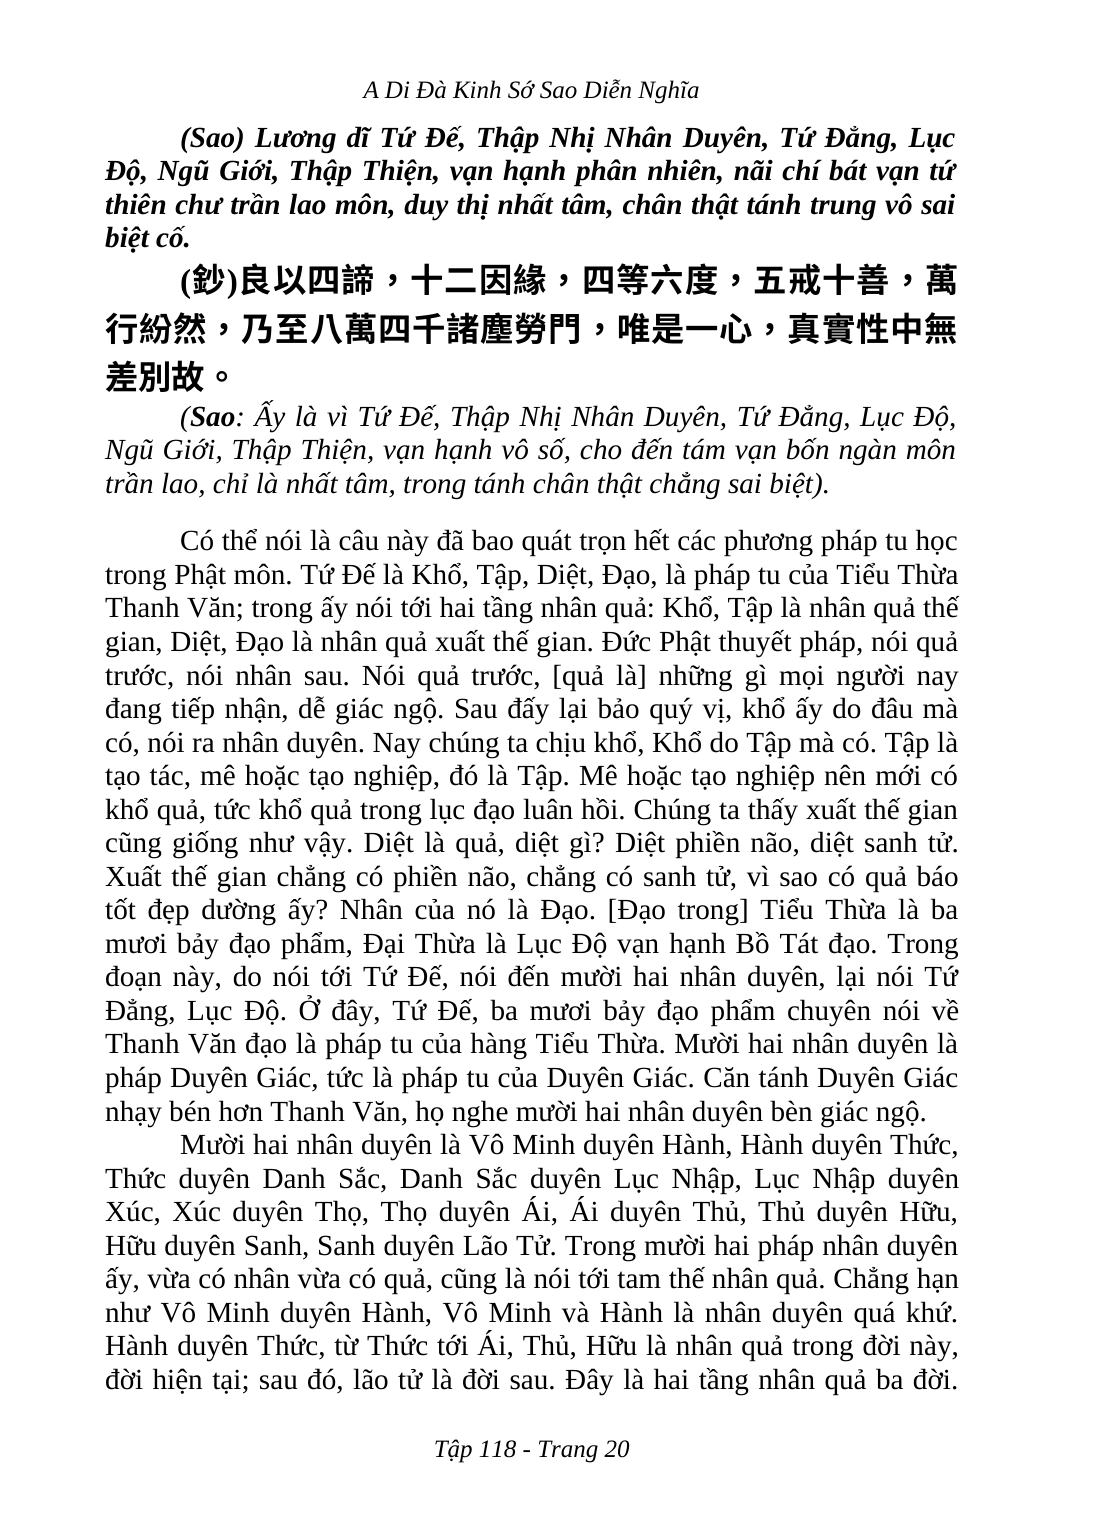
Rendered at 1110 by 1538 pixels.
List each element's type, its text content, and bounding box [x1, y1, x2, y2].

text (Sao) Lương dĩ Tứ Đế, Thập Nhị Nhân Duyên, Tứ Đẳng, Lục Độ, Ngũ Giới, Thập Thiện, vạn hạnh phân nhiên, nãi chí bát vạn tứ thiên chư trần lao môn, duy thị nhất tâm, chân thật tánh trung vô sai biệt cố. [105, 120, 960, 254]
text Có thể nói là câu này đã bao quát trọn hết các phương pháp tu học trong Phật môn. Tứ Đế là Khổ, Tập, Diệt, Đạo, là pháp tu của Tiểu Thừa Thanh Văn; trong ấy nói tới hai tầng nhân quả: Khổ, Tập là nhân quả thế gian, Diệt, Đạo là nhân quả xuất thế gian. Đức Phật thuyết pháp, nói quả trước, nói nhân sau. Nói quả trước, [quả là] những gì mọi người nay đang tiếp nhận, dễ giác ngộ. Sau đấy lại bảo quý vị, khổ ấy do đâu mà có, nói ra nhân duyên. Nay chúng ta chịu khổ, Khổ do Tập mà có. Tập là tạo tác, mê hoặc tạo nghiệp, đó là Tập. Mê hoặc tạo nghiệp nên mới có khổ quả, tức khổ quả trong lục đạo luân hồi. Chúng ta thấy xuất thế gian cũng giống như vậy. Diệt là quả, diệt gì? Diệt phiền não, diệt sanh tử. Xuất thế gian chẳng có phiền não, chẳng có sanh tử, vì sao có quả báo tốt đẹp dường ấy? Nhân của nó là Đạo. [Đạo trong] Tiểu Thừa là ba mươi bảy đạo phẩm, Đại Thừa là Lục Độ vạn hạnh Bồ Tát đạo. Trong đoạn này, do nói tới Tứ Đế, nói đến mười hai nhân duyên, lại nói Tứ Đẳng, Lục Độ. Ở đây, Tứ Đế, ba mươi bảy đạo phẩm chuyên nói về Thanh Văn đạo là pháp tu của hàng Tiểu Thừa. Mười hai nhân duyên là pháp Duyên Giác, tức là pháp tu của Duyên Giác. Căn tánh Duyên Giác nhạy bén hơn Thanh Văn, họ nghe mười hai nhân duyên bèn giác ngộ. [105, 523, 960, 1127]
text (Sao: Ấy là vì Tứ Đế, Thập Nhị Nhân Duyên, Tứ Đẳng, Lục Độ, Ngũ Giới, Thập Thiện, vạn hạnh vô số, cho đến tám vạn bốn ngàn môn trần lao, chỉ là nhất tâm, trong tánh chân thật chẳng sai biệt). [105, 399, 960, 499]
text (鈔)良以四諦，十二因緣，四等六度，五戒十善，萬行紛然，乃至八萬四千諸塵勞門，唯是一心，真實性中無差別故。 [105, 254, 960, 399]
